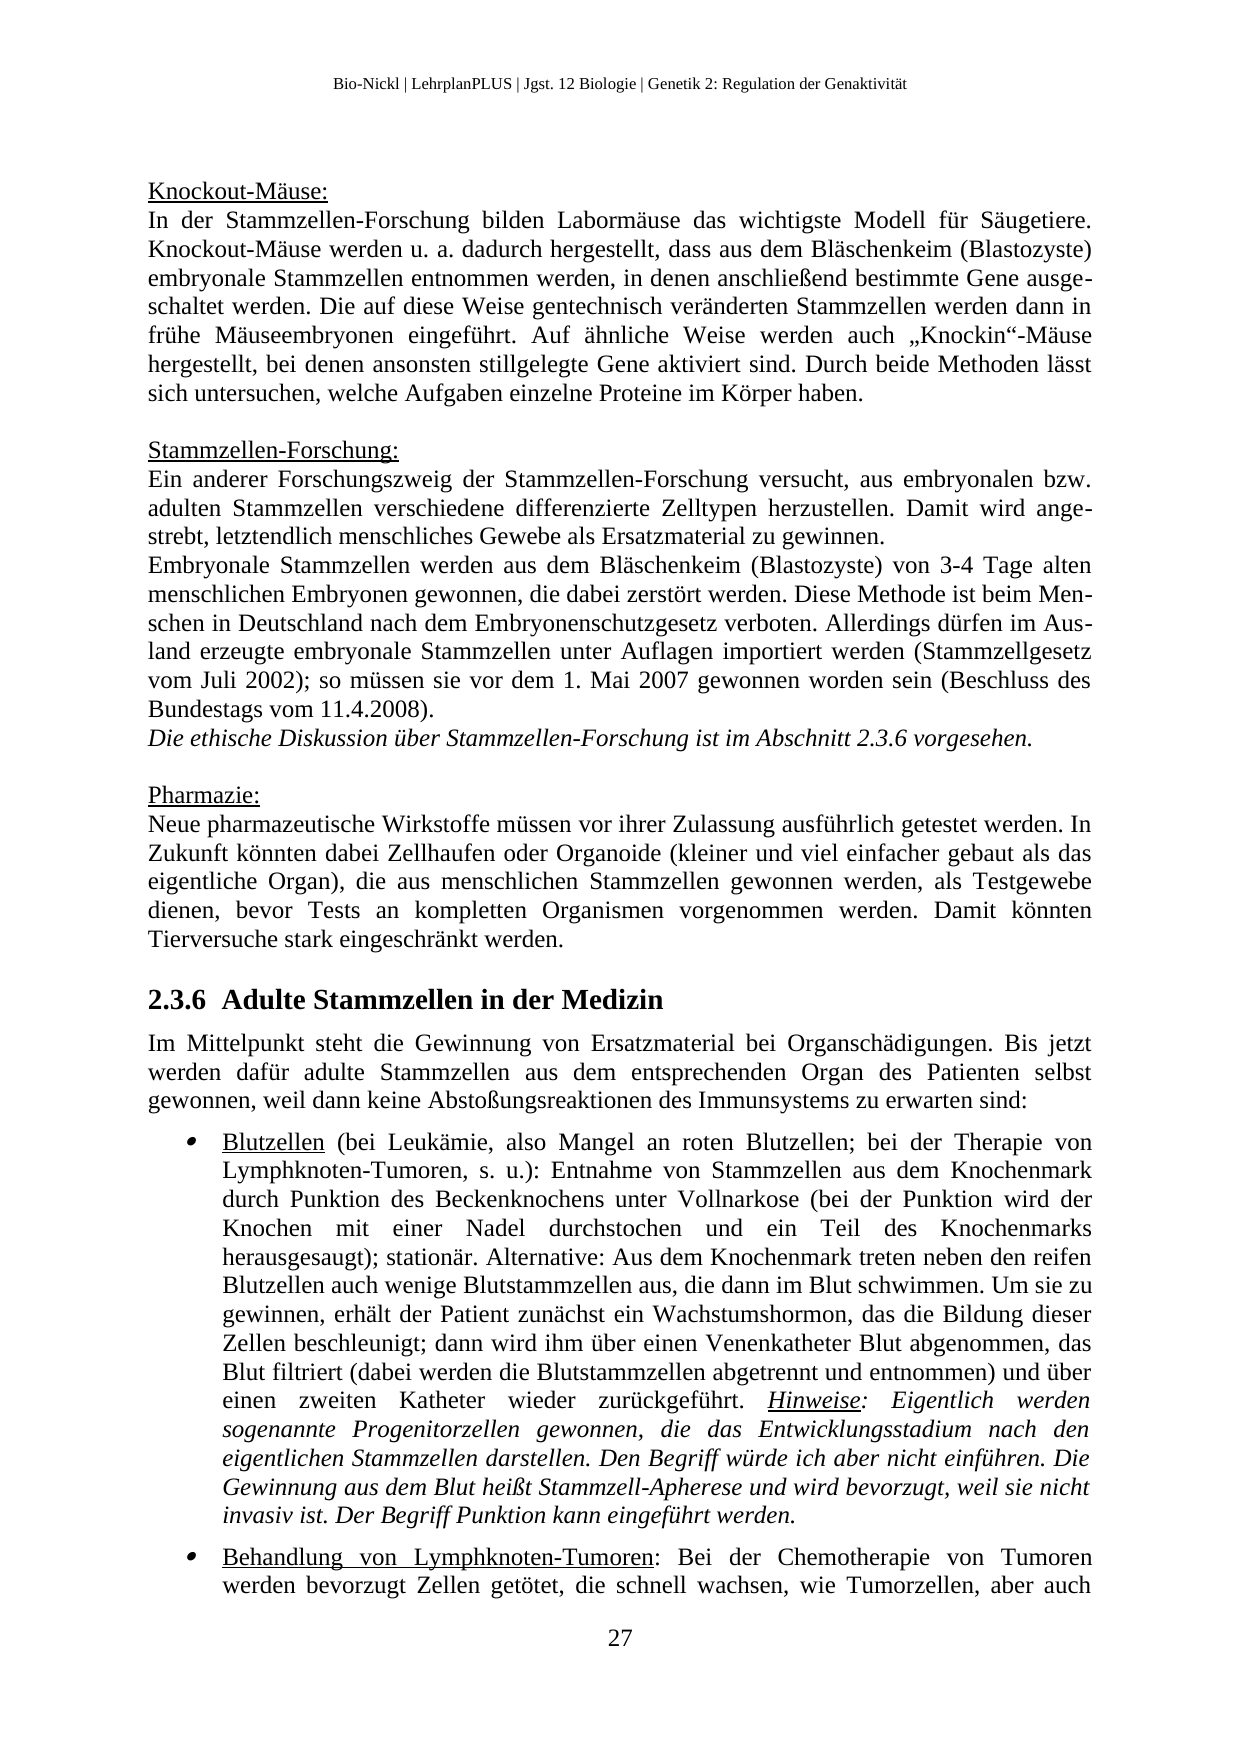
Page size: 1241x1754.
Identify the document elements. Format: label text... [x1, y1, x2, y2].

text Knockout-Mäuse: [148, 176, 1093, 205]
text Ein anderer Forschungszweig der Stammzellen-Forschung versucht, aus embryonalen bzw. adulten Stammzellen verschiedene differenzierte Zelltypen herzustellen. Damit wird angestrebt, letztendlich menschliches Gewebe als Ersatzmaterial zu gewinnen. [148, 464, 1093, 550]
text Neue pharmazeutische Wirkstoffe müssen vor ihrer Zulassung ausführlich getestet werden. In Zukunft könnten dabei Zellhaufen oder Organoide (kleiner und viel einfacher gebaut als das eigentliche Organ), die aus menschlichen Stammzellen gewonnen werden, als Testgewebe dienen, bevor Tests an kompletten Organismen vorgenommen werden. Damit könnten Tierversuche stark eingeschränkt werden. [148, 809, 1093, 953]
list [185, 1542, 1093, 1599]
text Pharmazie: [148, 780, 1093, 809]
text Im Mittelpunkt steht die Gewinnung von Ersatzmaterial bei Organschädigungen. Bis jetzt werden dafür adulte Stammzellen aus dem entsprechenden Organ des Patienten selbst gewonnen, weil dann keine Abstoßungsreaktionen des Immunsystems zu erwarten sind: [148, 1028, 1093, 1114]
text Stammzellen-Forschung: [148, 435, 1093, 464]
text Embryonale Stammzellen werden aus dem Bläschenkeim (Blastozyste) von 3-4 Tage alten menschlichen Embryonen gewonnen, die dabei zerstört werden. Diese Methode ist beim Menschen in Deutschland nach dem Embryonenschutzgesetz verboten. Allerdings dürfen im Ausland erzeugte embryonale Stammzellen unter Auflagen importiert werden (Stammzellgesetz vom Juli 2002); so müssen sie vor dem 1. Mai 2007 gewonnen worden sein (Beschluss des Bundestags vom 11.4.2008). [148, 550, 1093, 723]
text Die ethische Diskussion über Stammzellen-Forschung ist im Abschnitt 2.3.6 vorgesehen. [148, 723, 1093, 751]
text 2.3.6 Adulte Stammzellen in der Medizin [148, 982, 1093, 1015]
list Blutzellen (bei Leukämie, also Mangel an roten Blutzellen; bei der Therapie von Lymphknoten-Tumoren, s. u.): Entnahme von Stammzellen aus dem Knochenmark durch Punktion des Beckenknochens unter Vollnarkose (bei der Punktion wird der Knochen mit einer Nadel durchstochen und ein Teil des Knochenmarks herausgesaugt); stationär. Alternative: Aus dem Knochenmark treten neben den reifen Blutzellen auch wenige Blutstammzellen aus, die dann im Blut schwimmen. Um sie zu gewinnen, erhält der Patient zunächst ein Wachstumshormon, das die Bildung dieser Zellen beschleunigt; dann wird ihm über einen Venenkatheter Blut abgenommen, das Blut filtriert (dabei werden die Blutstammzellen abgetrennt und entnommen) und über einen zweiten Katheter wieder zurückgeführt. Hinweise: Eigentlich werden sogenannte Progenitorzellen gewonnen, die das Entwicklungsstadium nach den eigentlichen Stammzellen darstellen. Den Begriff würde ich aber nicht einführen. Die Gewinnung aus dem Blut heißt Stammzell-Apherese und wird bevorzugt, weil sie nicht invasiv ist. Der Begriff Punktion kann eingeführt werden. [185, 1127, 1093, 1529]
text In der Stammzellen-Forschung bilden Labormäuse das wichtigste Modell für Säugetiere. Knockout-Mäuse werden u. a. dadurch hergestellt, dass aus dem Bläschenkeim (Blastozyste) embryonale Stammzellen entnommen werden, in denen anschließend bestimmte Gene ausgeschaltet werden. Die auf diese Weise gentechnisch veränderten Stammzellen werden dann in frühe Mäuseembryonen eingeführt. Auf ähnliche Weise werden auch „Knockin“-Mäuse hergestellt, bei denen ansonsten stillgelegte Gene aktiviert sind. Durch beide Methoden lässt sich untersuchen, welche Aufgaben einzelne Proteine im Körper haben. [148, 205, 1093, 406]
